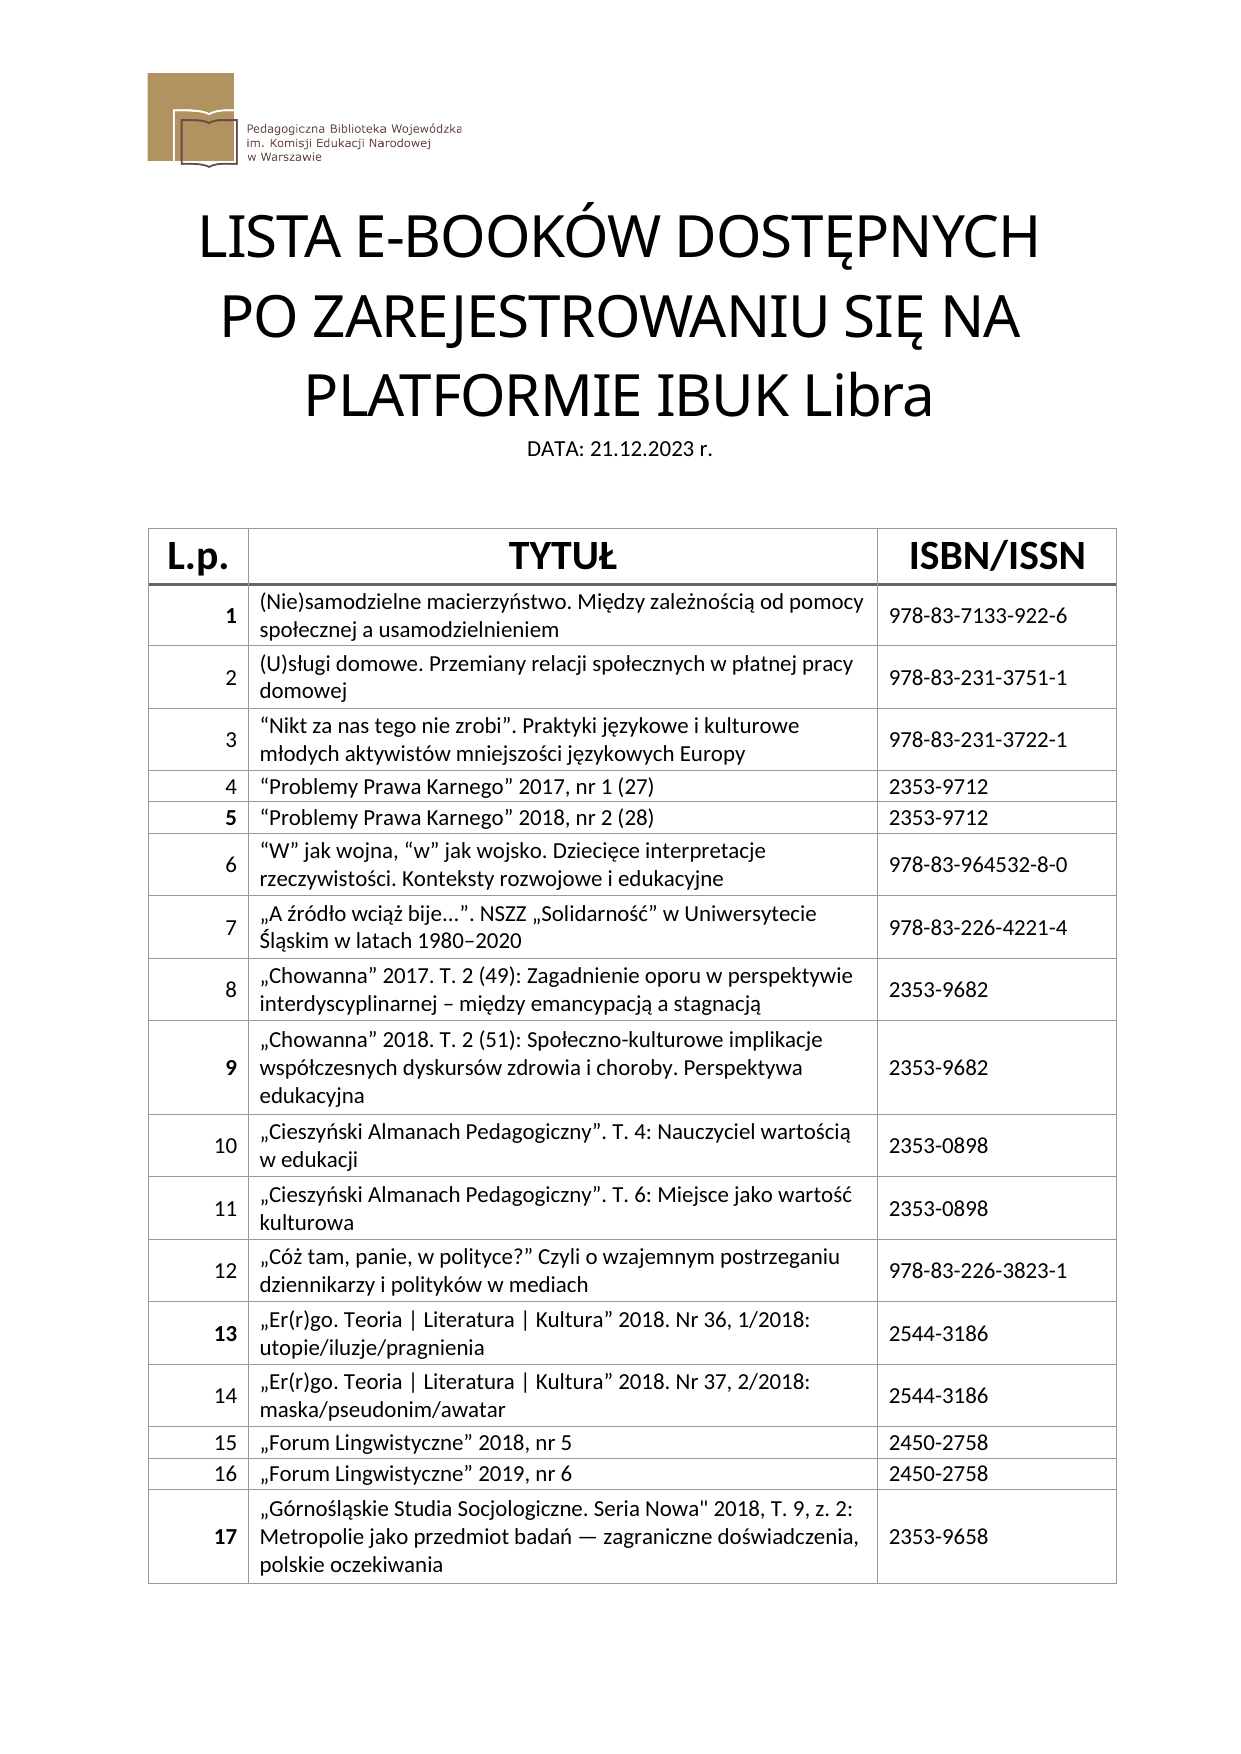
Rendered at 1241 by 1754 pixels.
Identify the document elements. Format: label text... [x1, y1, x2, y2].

table_cell 1 [149, 586, 248, 645]
table_cell 2353-0898 [878, 1115, 1116, 1176]
table_cell 2353-9682 [878, 959, 1116, 1020]
table_cell 2353-0898 [878, 1177, 1116, 1239]
table_cell 2353-9712 [878, 771, 1116, 801]
table_cell 978-83-231-3751-1 [878, 646, 1116, 707]
picture [147, 73, 462, 168]
table_cell „Górnośląskie Studia Socjologiczne. Seria Nowa" 2018, T. 9, z. 2: Metropolie jako przedmiot badań — zagraniczne doświadczenia, polskie oczekiwania [249, 1490, 877, 1582]
table_cell 6 [149, 834, 248, 895]
table_cell „Chowanna” 2017. T. 2 (49): Zagadnienie oporu w perspektywie interdyscyplinarnej – między emancypacją a stagnacją [249, 959, 877, 1020]
table_cell 14 [149, 1365, 248, 1426]
table_cell 13 [149, 1302, 248, 1364]
table_cell 17 [149, 1490, 248, 1582]
table_cell 12 [149, 1240, 248, 1301]
table_cell (U)sługi domowe. Przemiany relacji społecznych w płatnej pracy domowej [249, 646, 877, 707]
table_cell 978-83-226-4221-4 [878, 896, 1116, 957]
table_header ISBN/ISSN [878, 529, 1116, 582]
table_cell 2353-9712 [878, 802, 1116, 832]
table_cell 2544-3186 [878, 1302, 1116, 1364]
table_cell 978-83-226-3823-1 [878, 1240, 1116, 1301]
table_cell “Problemy Prawa Karnego” 2017, nr 1 (27) [249, 771, 877, 801]
table_cell 3 [149, 709, 248, 770]
table_cell „Cóż tam, panie, w polityce?” Czyli o wzajemnym postrzeganiu dziennikarzy i polityków w mediach [249, 1240, 877, 1301]
title PO ZAREJESTROWANIU SIĘ NA PLATFORMIE IBUK Libra [148, 275, 1093, 434]
table_cell „A źródło wciąż bije...”. NSZZ „Solidarność” w Uniwersytecie Śląskim w latach 1980–2020 [249, 896, 877, 957]
table_cell „Chowanna” 2018. T. 2 (51): Społeczno-kulturowe implikacje współczesnych dyskursów zdrowia i choroby. Perspektywa edukacyjna [249, 1021, 877, 1114]
table_cell 2450-2758 [878, 1427, 1116, 1457]
table_cell 2544-3186 [878, 1365, 1116, 1426]
table_cell „Forum Lingwistyczne” 2019, nr 6 [249, 1459, 877, 1489]
table_cell „Er(r)go. Teoria | Literatura | Kultura” 2018. Nr 36, 1/2018: utopie/iluzje/pragnienia [249, 1302, 877, 1364]
table_cell 15 [149, 1427, 248, 1457]
table_cell 978-83-231-3722-1 [878, 709, 1116, 770]
table_cell 16 [149, 1459, 248, 1489]
table_cell „Er(r)go. Teoria | Literatura | Kultura” 2018. Nr 37, 2/2018: maska/pseudonim/awatar [249, 1365, 877, 1426]
table_cell 9 [149, 1021, 248, 1114]
table_cell 5 [149, 802, 248, 832]
table_cell 2450-2758 [878, 1459, 1116, 1489]
text DATA: 21.12.2023 r. [148, 434, 1093, 462]
table_cell 2353-9682 [878, 1021, 1116, 1114]
table_cell 8 [149, 959, 248, 1020]
table_header TYTUŁ [249, 529, 877, 582]
table_cell 978-83-7133-922-6 [878, 586, 1116, 645]
table_cell 4 [149, 771, 248, 801]
table_cell 7 [149, 896, 248, 957]
table_cell 2 [149, 646, 248, 707]
table_cell (Nie)samodzielne macierzyństwo. Między zależnością od pomocy społecznej a usamodzielnieniem [249, 586, 877, 645]
table_header L.p. [149, 529, 248, 582]
table_cell “Problemy Prawa Karnego” 2018, nr 2 (28) [249, 802, 877, 832]
table_cell „Forum Lingwistyczne” 2018, nr 5 [249, 1427, 877, 1457]
table_cell “Nikt za nas tego nie zrobi”. Praktyki językowe i kulturowe młodych aktywistów mniejszości językowych Europy [249, 709, 877, 770]
table_cell „Cieszyński Almanach Pedagogiczny”. T. 4: Nauczyciel wartością w edukacji [249, 1115, 877, 1176]
table_cell 2353-9658 [878, 1490, 1116, 1582]
table_cell “W” jak wojna, “w” jak wojsko. Dziecięce interpretacje rzeczywistości. Konteksty rozwojowe i edukacyjne [249, 834, 877, 895]
title LISTA E-BOOKÓW DOSTĘPNYCH [148, 196, 1093, 275]
table_cell 10 [149, 1115, 248, 1176]
table_cell 11 [149, 1177, 248, 1239]
table_cell „Cieszyński Almanach Pedagogiczny”. T. 6: Miejsce jako wartość kulturowa [249, 1177, 877, 1239]
table_cell 978-83-964532-8-0 [878, 834, 1116, 895]
